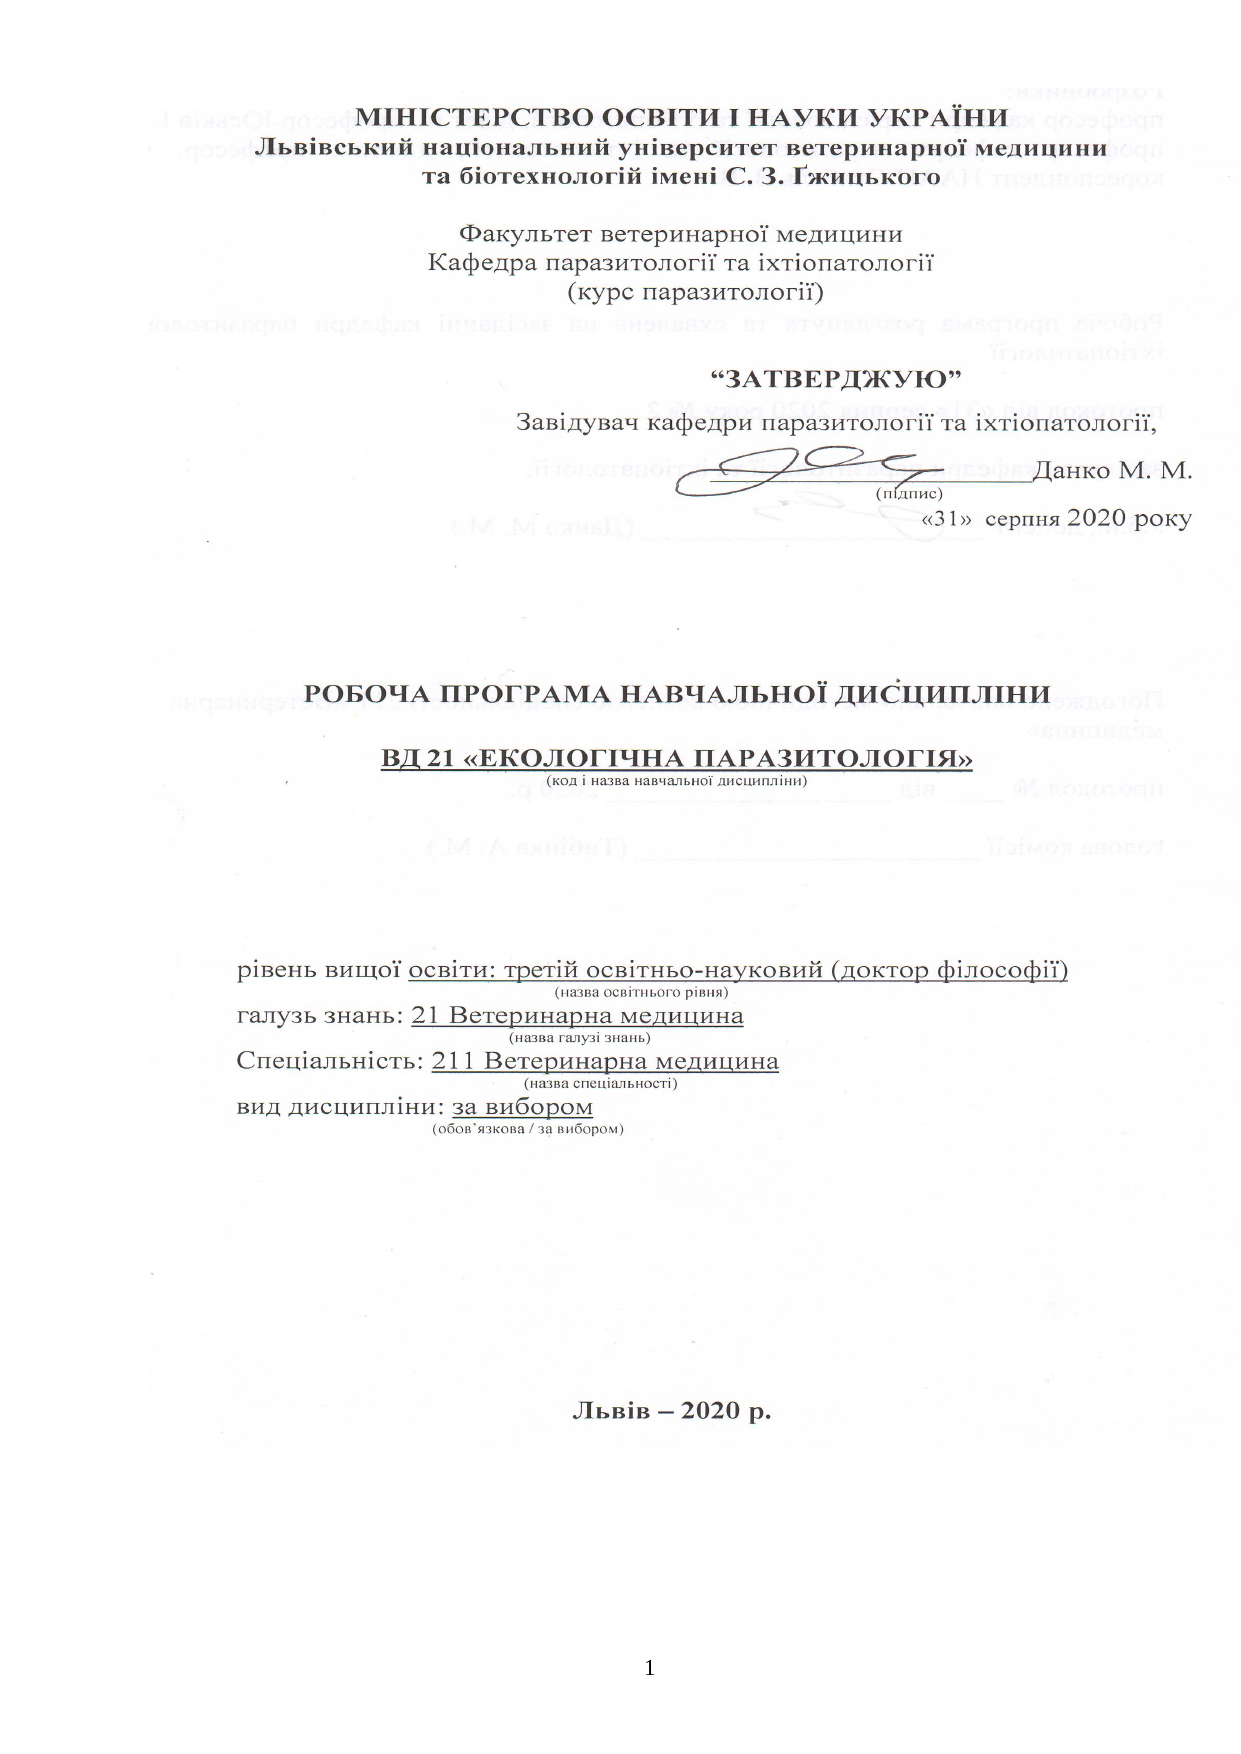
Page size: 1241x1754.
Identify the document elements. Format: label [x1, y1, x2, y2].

picture [147, 88, 1240, 1451]
